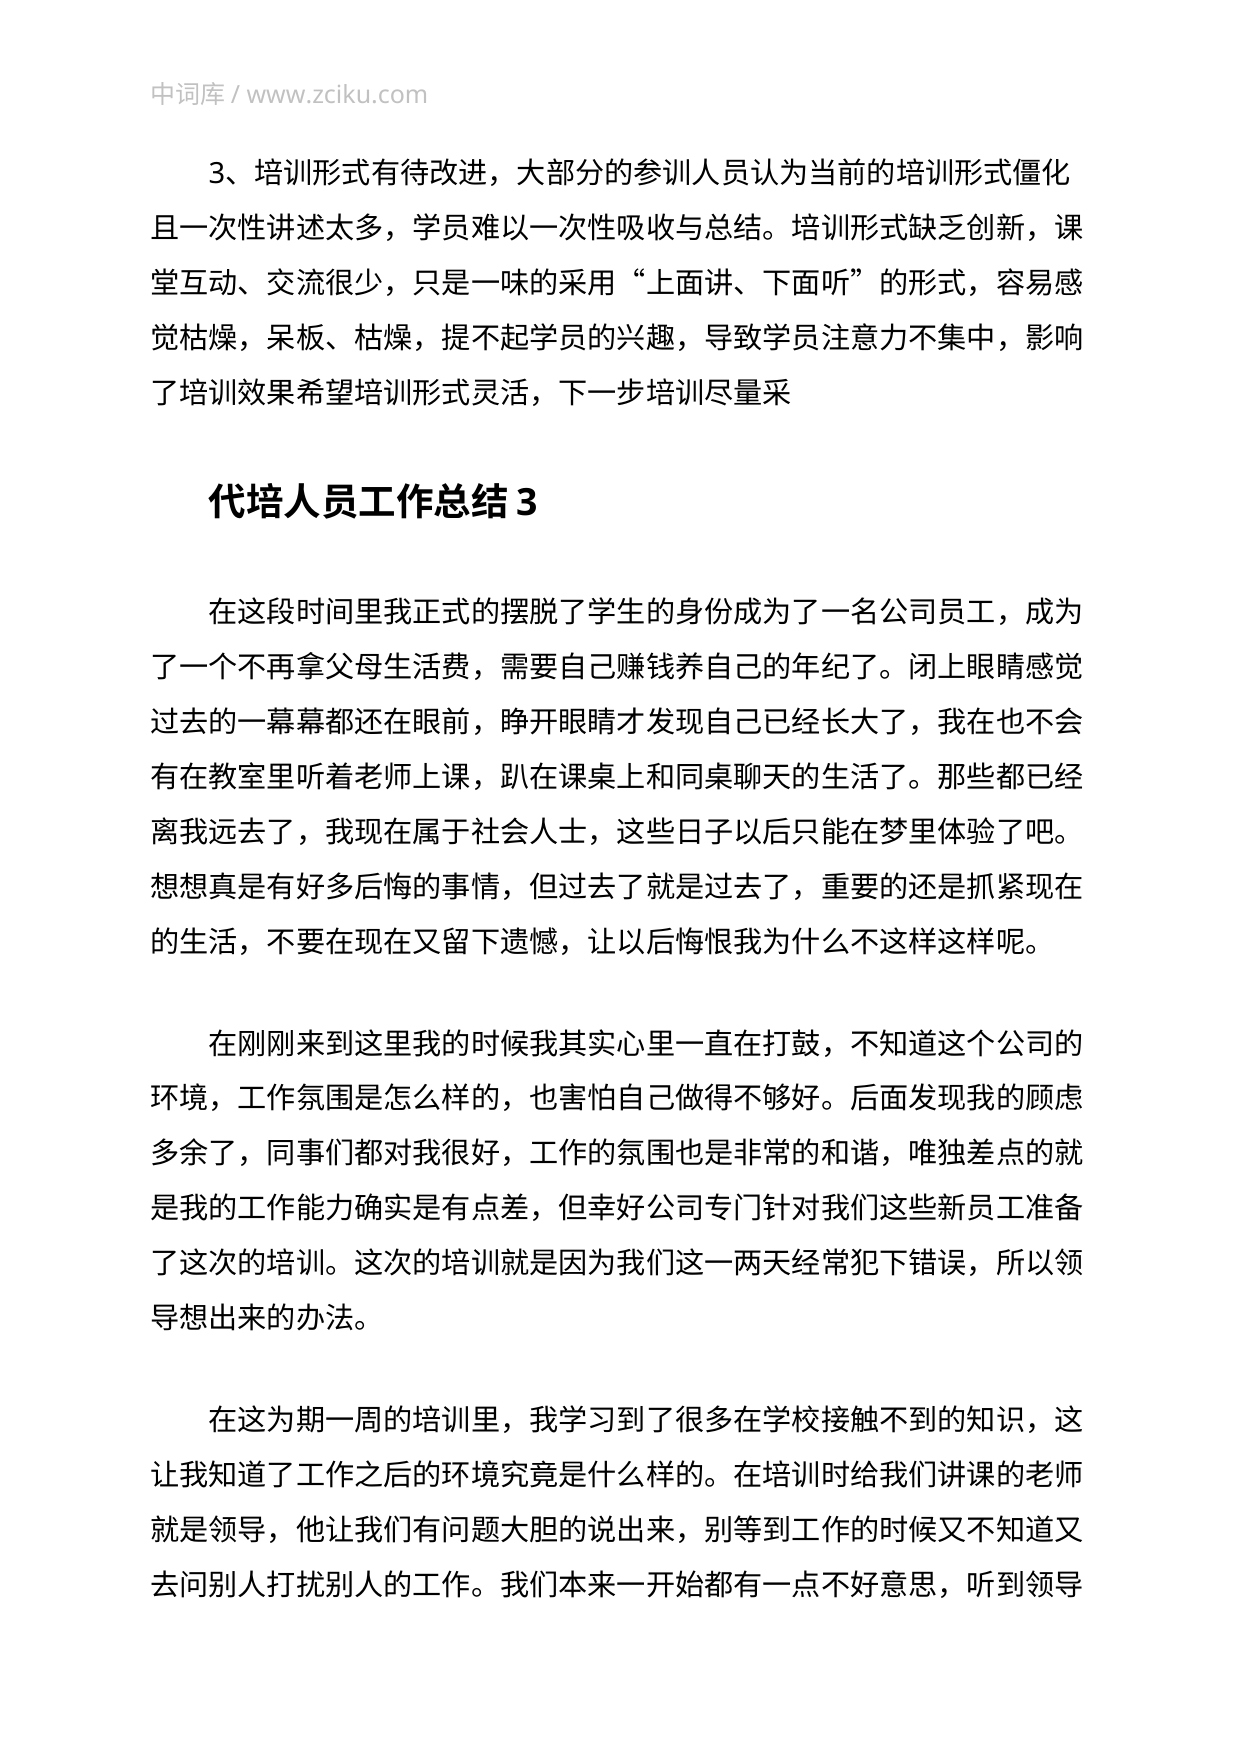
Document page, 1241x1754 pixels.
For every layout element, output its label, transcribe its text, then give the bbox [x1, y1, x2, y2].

text 3、培训形式有待改进，大部分的参训人员认为当前的培训形式僵化且一次性讲述太多，学员难以一次性吸收与总结。培训形式缺乏创新，课堂互动、交流很少，只是一味的采用“上面讲、下面听”的形式，容易感觉枯燥，呆板、枯燥，提不起学员的兴趣，导致学员注意力不集中，影响了培训效果希望培训形式灵活，下一步培训尽量采 [150, 150, 1090, 412]
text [150, 1396, 1090, 1603]
text 在刚刚来到这里我的时候我其实心里一直在打鼓，不知道这个公司的环境，工作氛围是怎么样的，也害怕自己做得不够好。后面发现我的顾虑多余了，同事们都对我很好，工作的氛围也是非常的和谐，唯独差点的就是我的工作能力确实是有点差，但幸好公司专门针对我们这些新员工准备了这次的培训。这次的培训就是因为我们这一两天经常犯下错误，所以领导想出来的办法。 [150, 1020, 1090, 1337]
text 代培人员工作总结3 [150, 471, 1090, 526]
text 在这段时间里我正式的摆脱了学生的身份成为了一名公司员工，成为了一个不再拿父母生活费，需要自己赚钱养自己的年纪了。闭上眼睛感觉过去的一幕幕都还在眼前，睁开眼睛才发现自己已经长大了，我在也不会有在教室里听着老师上课，趴在课桌上和同桌聊天的生活了。那些都已经离我远去了，我现在属于社会人士，这些日子以后只能在梦里体验了吧。想想真是有好多后悔的事情，但过去了就是过去了，重要的还是抓紧现在的生活，不要在现在又留下遗憾，让以后悔恨我为什么不这样这样呢。 [150, 589, 1090, 961]
